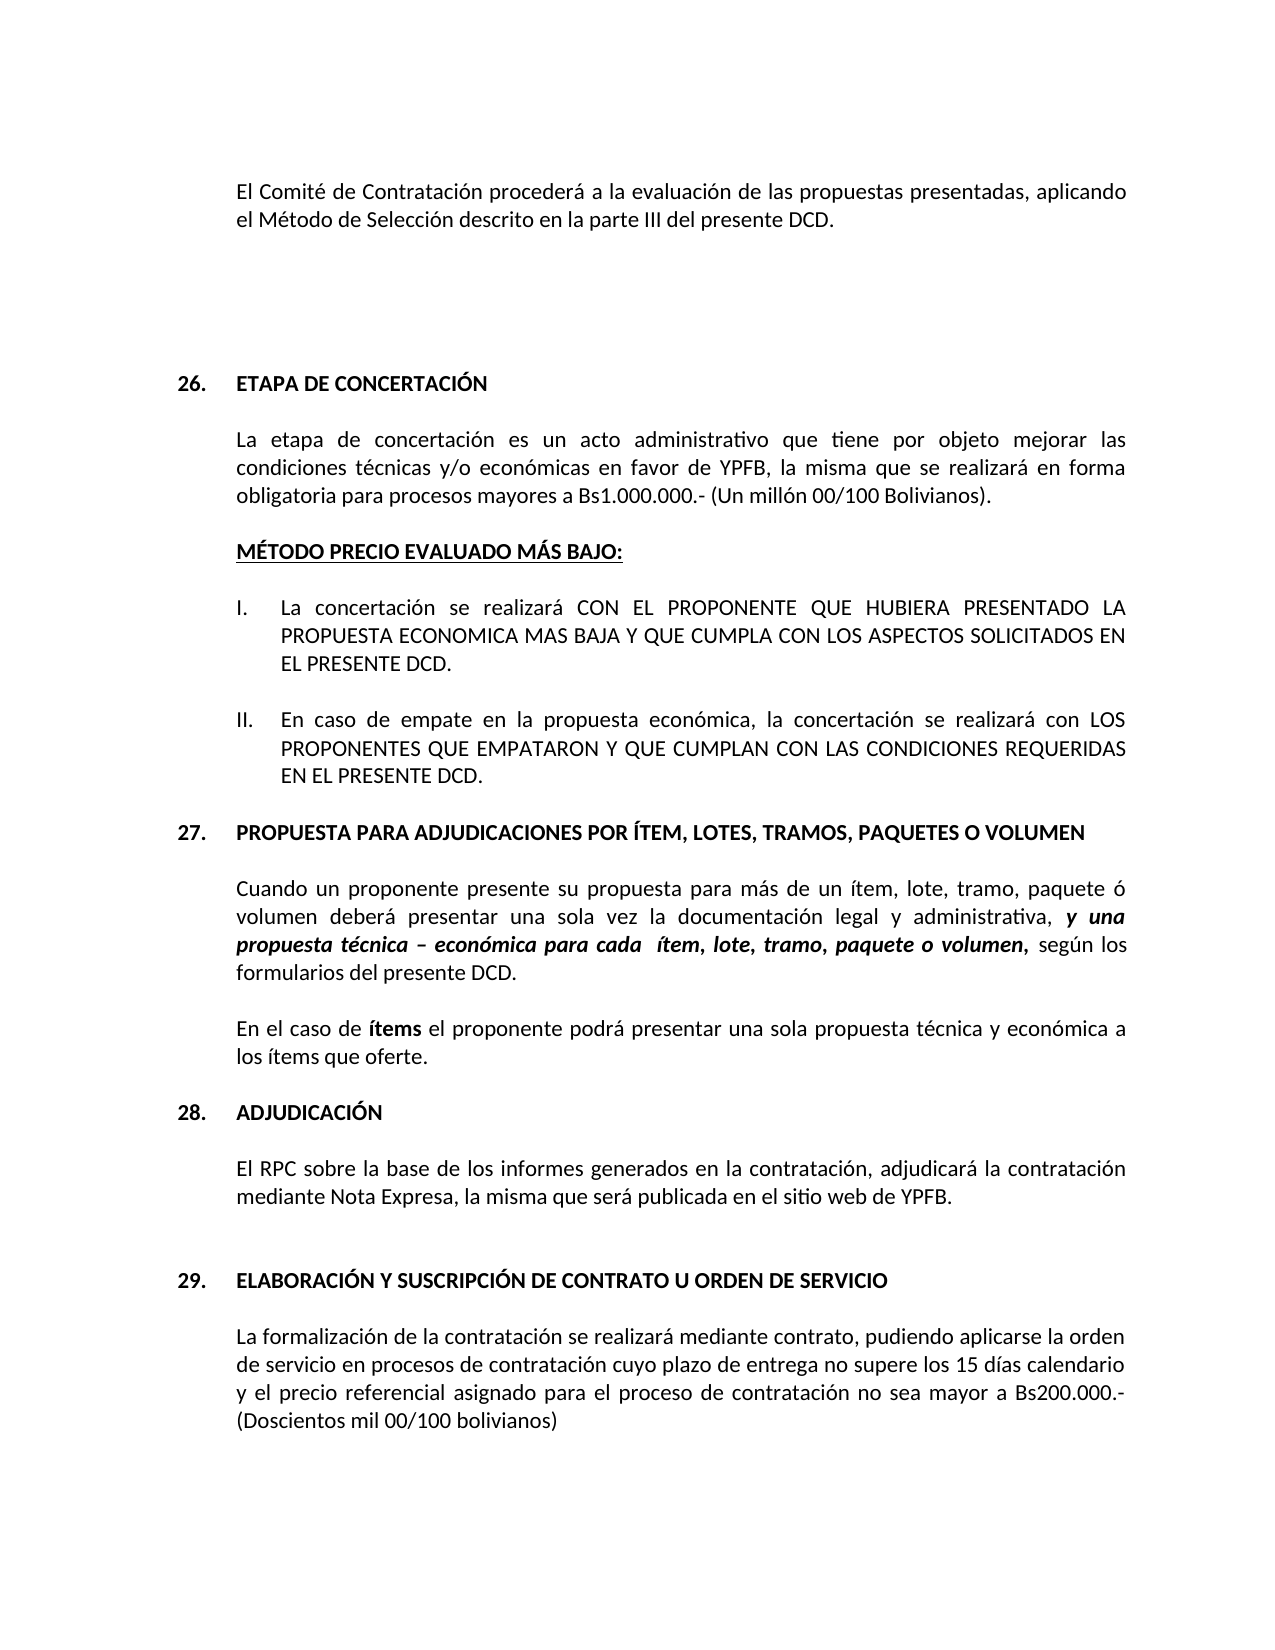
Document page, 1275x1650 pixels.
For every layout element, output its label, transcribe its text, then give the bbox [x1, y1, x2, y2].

list ETAPA DE CONCERTACIÓN [177, 369, 1127, 397]
text En el caso de ítems el proponente podrá presentar una sola propuesta técnica y económica a los ítems que oferte. [236, 1014, 1127, 1070]
text La formalización de la contratación se realizará mediante contrato, pudiendo aplicarse la orden de servicio en procesos de contratación cuyo plazo de entrega no supere los 15 días calendario y el precio referencial asignado para el proceso de contratación no sea mayor a Bs200.000.- (Doscientos mil 00/100 bolivianos) [236, 1322, 1127, 1434]
list En caso de empate en la propuesta económica, la concertación se realizará con LOS PROPONENTES QUE EMPATARON Y QUE CUMPLAN CON LAS CONDICIONES REQUERIDAS EN EL PRESENTE DCD. [236, 706, 1127, 790]
text El RPC sobre la base de los informes generados en la contratación, adjudicará la contratación mediante Nota Expresa, la misma que será publicada en el sitio web de YPFB. [236, 1154, 1127, 1210]
list La concertación se realizará CON EL PROPONENTE QUE HUBIERA PRESENTADO LA PROPUESTA ECONOMICA MAS BAJA Y QUE CUMPLA CON LOS ASPECTOS SOLICITADOS EN EL PRESENTE DCD. [236, 593, 1127, 678]
text El Comité de Contratación procederá a la evaluación de las propuestas presentadas, aplicando el Método de Selección descrito en la parte III del presente DCD. [236, 177, 1127, 233]
text La etapa de concertación es un acto administrativo que tiene por objeto mejorar las condiciones técnicas y/o económicas en favor de YPFB, la misma que se realizará en forma obligatoria para procesos mayores a Bs1.000.000.- (Un millón 00/100 Bolivianos). [236, 425, 1127, 509]
list ELABORACIÓN Y SUSCRIPCIÓN DE CONTRATO U ORDEN DE SERVICIO [177, 1266, 1127, 1294]
list ADJUDICACIÓN [177, 1098, 1127, 1126]
list PROPUESTA PARA ADJUDICACIONES POR ÍTEM, LOTES, TRAMOS, PAQUETES O VOLUMEN [177, 818, 1127, 846]
text Cuando un proponente presente su propuesta para más de un ítem, lote, tramo, paquete ó volumen deberá presentar una sola vez la documentación legal y administrativa, y una propuesta técnica – económica para cada ítem, lote, tramo, paquete o volumen, según los formularios del presente DCD. [236, 874, 1127, 986]
list MÉTODO PRECIO EVALUADO MÁS BAJO: [222, 537, 1127, 566]
